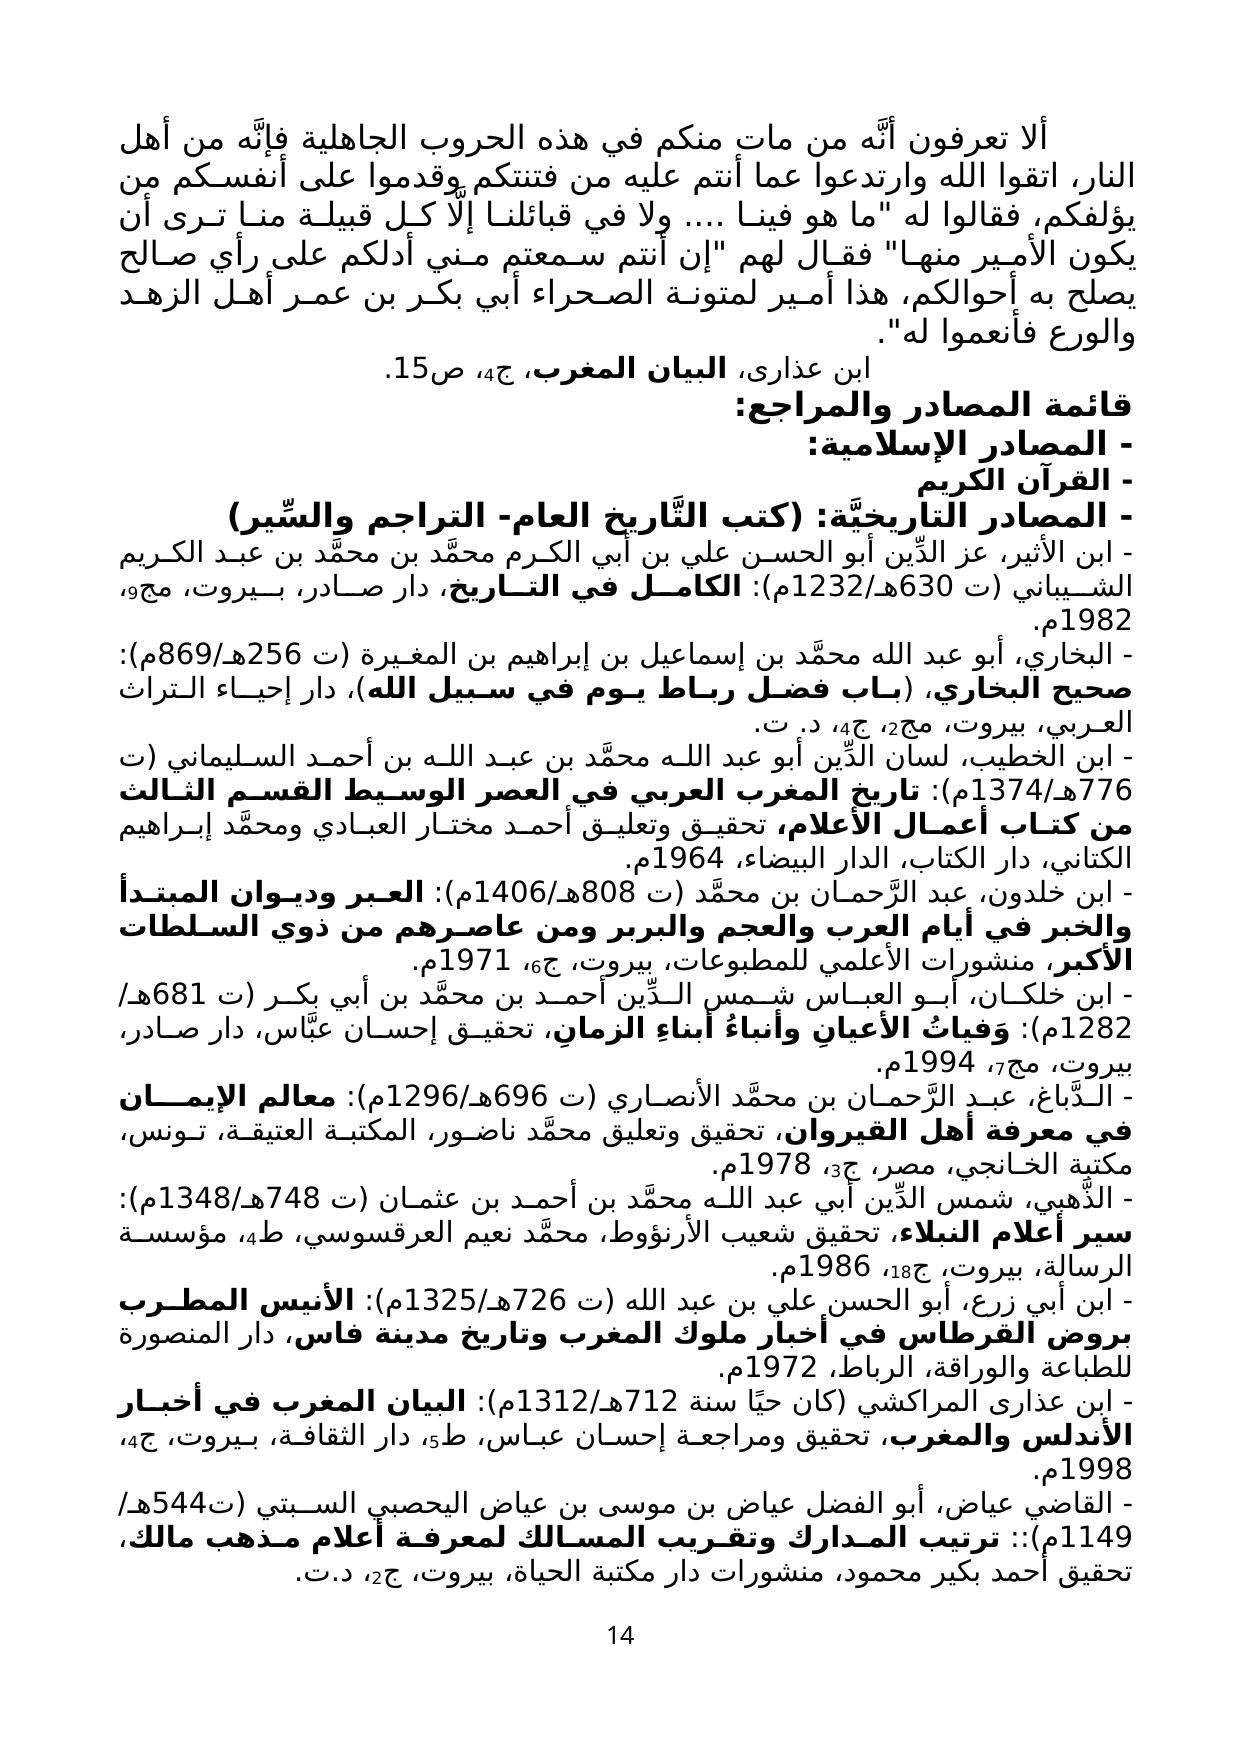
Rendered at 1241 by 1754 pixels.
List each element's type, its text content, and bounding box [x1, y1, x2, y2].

list - القرآن الكريم [118, 463, 1133, 497]
list - ابن خلدون، عبد الرَّحمان بن محمَّد (ت 808هـ/1406م): العبر وديوان المبتدأ والخبر في أيام العرب والعجم والبربر ومن عاصرهم من ذوي السلطات الأكبر، منشورات الأعلمي للمطبوعات، بيروت، ج6، 1971م. [118, 875, 1133, 977]
list - ابن خلكان، أبو العباس شمس الدِّين أحمد بن محمَّد بن أبي بكر (ت 681هـ/1282م): وَفياتُ الأعيانِ وأنباءُ أبناءِ الزمانِ، تحقيق إحسان عبَّاس، دار صادر، بيروت، مج7، 1994م. [118, 977, 1133, 1079]
list - المصادر التاريخيَّة: (كتب التَّاريخ العام- التراجم والسِّير) [118, 497, 1133, 536]
list - البخاري، أبو عبد الله محمَّد بن إسماعيل بن إبراهيم بن المغيرة (ت 256هـ/869م): صحيح البخاري، (باب فضل رباط يوم في سبيل الله)، دار إحيـاء التراث العـربي، بيروت، مج2، ج4، د. ت. [118, 638, 1133, 739]
list - القاضي عياض، أبو الفضل عياض بن موسى بن عياض اليحصبي السبتي (ت544هـ/1149م):: ترتيب المدارك وتقريب المسالك لمعرفة أعلام مذهب مالك، تحقيق أحمد بكير محمود، منشورات دار مكتبة الحياة، بيروت، ج2، د.ت. [118, 1487, 1133, 1588]
list ابن عذارى، البيان المغرب، ج4، ص15. [118, 351, 1137, 385]
list - ابن عذارى المراكشي (كان حيًا سنة 712هـ/1312م): البيان المغرب في أخبار الأندلس والمغرب، تحقيق ومراجعة إحسان عباس، ط5، دار الثقافة، بيروت، ج4، 1998م. [118, 1385, 1133, 1487]
list - ابن أبي زرع، أبو الحسن علي بن عبد الله (ت 726هـ/1325م): الأنيس المطرب بروض القرطاس في أخبار ملوك المغرب وتاريخ مدينة فاس، دار المنصورة للطباعة والوراقة، الرباط، 1972م. [118, 1283, 1133, 1385]
list - ابن الأثير، عز الدِّين أبو الحسن علي بن أبي الكرم محمَّد بن محمَّد بن عبد الكريم الشيباني (ت 630هـ/1232م): الكامل في التاريخ، دار صادر، بيروت، مج9، 1982م. [118, 536, 1133, 638]
list - ابن الخطيب، لسان الدِّين أبو عبد الله محمَّد بن عبد الله بن أحمد السليماني (ت 776هـ/1374م): تاريخ المغرب العربي في العصر الوسيط القسم الثالث من كتاب أعمال الأعلام، تحقيق وتعليق أحمد مختار العبادي ومحمَّد إبراهيم الكتاني، دار الكتاب، الدار البيضاء، 1964م. [118, 739, 1133, 875]
list ألا تعرفون أنَّه من مات منكم في هذه الحروب الجاهلية فإنَّه من أهل النار، اتقوا الله وارتدعوا عما أنتم عليه من فتنتكم وقدموا على أنفسكم من يؤلفكم، فقالوا له "ما هو فينا .... ولا في قبائلنا إلَّا كل قبيلة منا ترى أن يكون الأمير منها" فقال لهم "إن أنتم سمعتم مني أدلكم على رأي صالح يصلح به أحوالكم، هذا أمير لمتونة الصحراء أبي بكر بن عمر أهل الزهد والورع فأنعموا له". [118, 118, 1137, 351]
list - المصادر الإسلامية: [118, 424, 1133, 463]
list - الدَّباغ، عبد الرَّحمان بن محمَّد الأنصاري (ت 696هـ/1296م): معالم الإيمــان في معرفة أهل القيروان، تحقيق وتعليق محمَّد ناضور، المكتبة العتيقة، تونس، مكتبة الخـانجي، مصر، ج3، 1978م. [118, 1079, 1133, 1181]
list - الذَّهبي، شمس الدِّين أبي عبد الله محمَّد بن أحمد بن عثمان (ت 748هـ/1348م): سير أعلام النبلاء، تحقيق شعيب الأرنؤوط، محمَّد نعيم العرقسوسي، ط4، مؤسسة الرسالة، بيروت، ج18، 1986م. [118, 1181, 1133, 1283]
list قائمة المصادر والمراجع: [118, 385, 1133, 424]
